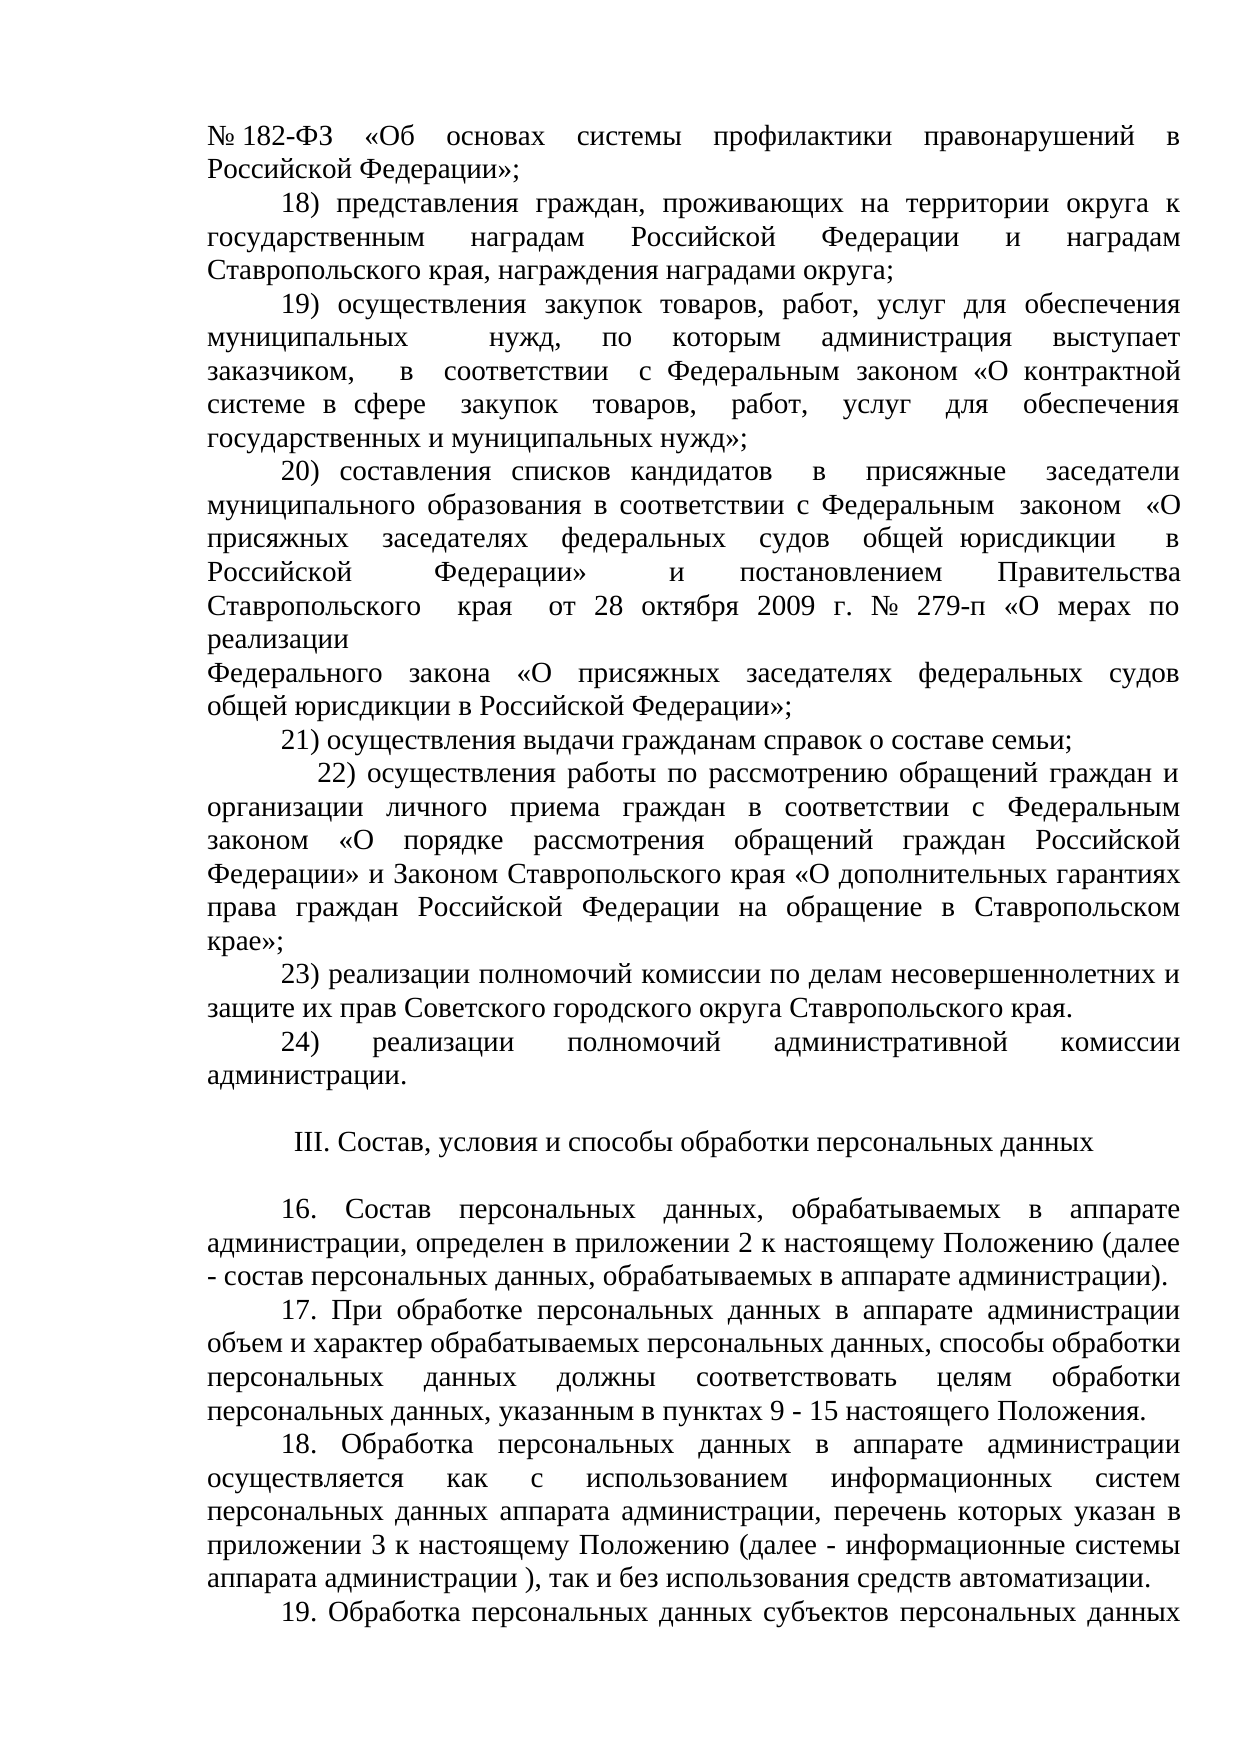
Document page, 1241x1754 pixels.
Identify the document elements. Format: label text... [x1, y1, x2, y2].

text 24) реализации полномочий административной комиссии администрации. [207, 1024, 1181, 1091]
text 20) составления списков кандидатов в присяжные заседатели муниципального образования в соответствии с Федеральным законом «О присяжных заседателях федеральных судов общей юрисдикции в Российской Федерации» и постановлением Правительства Ставропольского края от 28 октября 2009 г. № 279-п «О мерах по реализации [207, 453, 1181, 655]
text 19) осуществления закупок товаров, работ, услуг для обеспечения муниципальных нужд, по которым администрация выступает заказчиком, в соответствии с Федеральным законом «О контрактной системе в сфере закупок товаров, работ, услуг для обеспечения государственных и муниципальных нужд»; [207, 286, 1181, 453]
text 22) осуществления работы по рассмотрению обращений граждан и организации личного приема граждан в соответствии с Федеральным законом «О порядке рассмотрения обращений граждан Российской Федерации» и Законом Ставропольского края «О дополнительных гарантиях права граждан Российской Федерации на обращение в Ставропольском крае»; [207, 755, 1181, 957]
text 16. Состав персональных данных, обрабатываемых в аппарате администрации, определен в приложении 2 к настоящему Положению (далее - состав персональных данных, обрабатываемых в аппарате администрации). [207, 1191, 1181, 1292]
text 23) реализации полномочий комиссии по делам несовершеннолетних и защите их прав Советского городского округа Ставропольского края. [207, 957, 1181, 1024]
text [207, 118, 1181, 185]
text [207, 1594, 1181, 1627]
text Федерального закона «О присяжных заседателях федеральных судов общей юрисдикции в Российской Федерации»; [207, 655, 1181, 722]
text 21) осуществления выдачи гражданам справок о составе семьи; [207, 722, 1181, 755]
text 18) представления граждан, проживающих на территории округа к государственным наградам Российской Федерации и наградам Ставропольского края, награждения наградами округа; [207, 185, 1181, 286]
text 17. При обработке персональных данных в аппарате администрации объем и характер обрабатываемых персональных данных, способы обработки персональных данных должны соответствовать целям обработки персональных данных, указанным в пунктах 9 - 15 настоящего Положения. [207, 1292, 1181, 1426]
title III. Состав, условия и способы обработки персональных данных [207, 1124, 1181, 1158]
text 18. Обработка персональных данных в аппарате администрации осуществляется как с использованием информационных систем персональных данных аппарата администрации, перечень которых указан в приложении 3 к настоящему Положению (далее - информационные системы аппарата администрации ), так и без использования средств автоматизации. [207, 1426, 1181, 1594]
